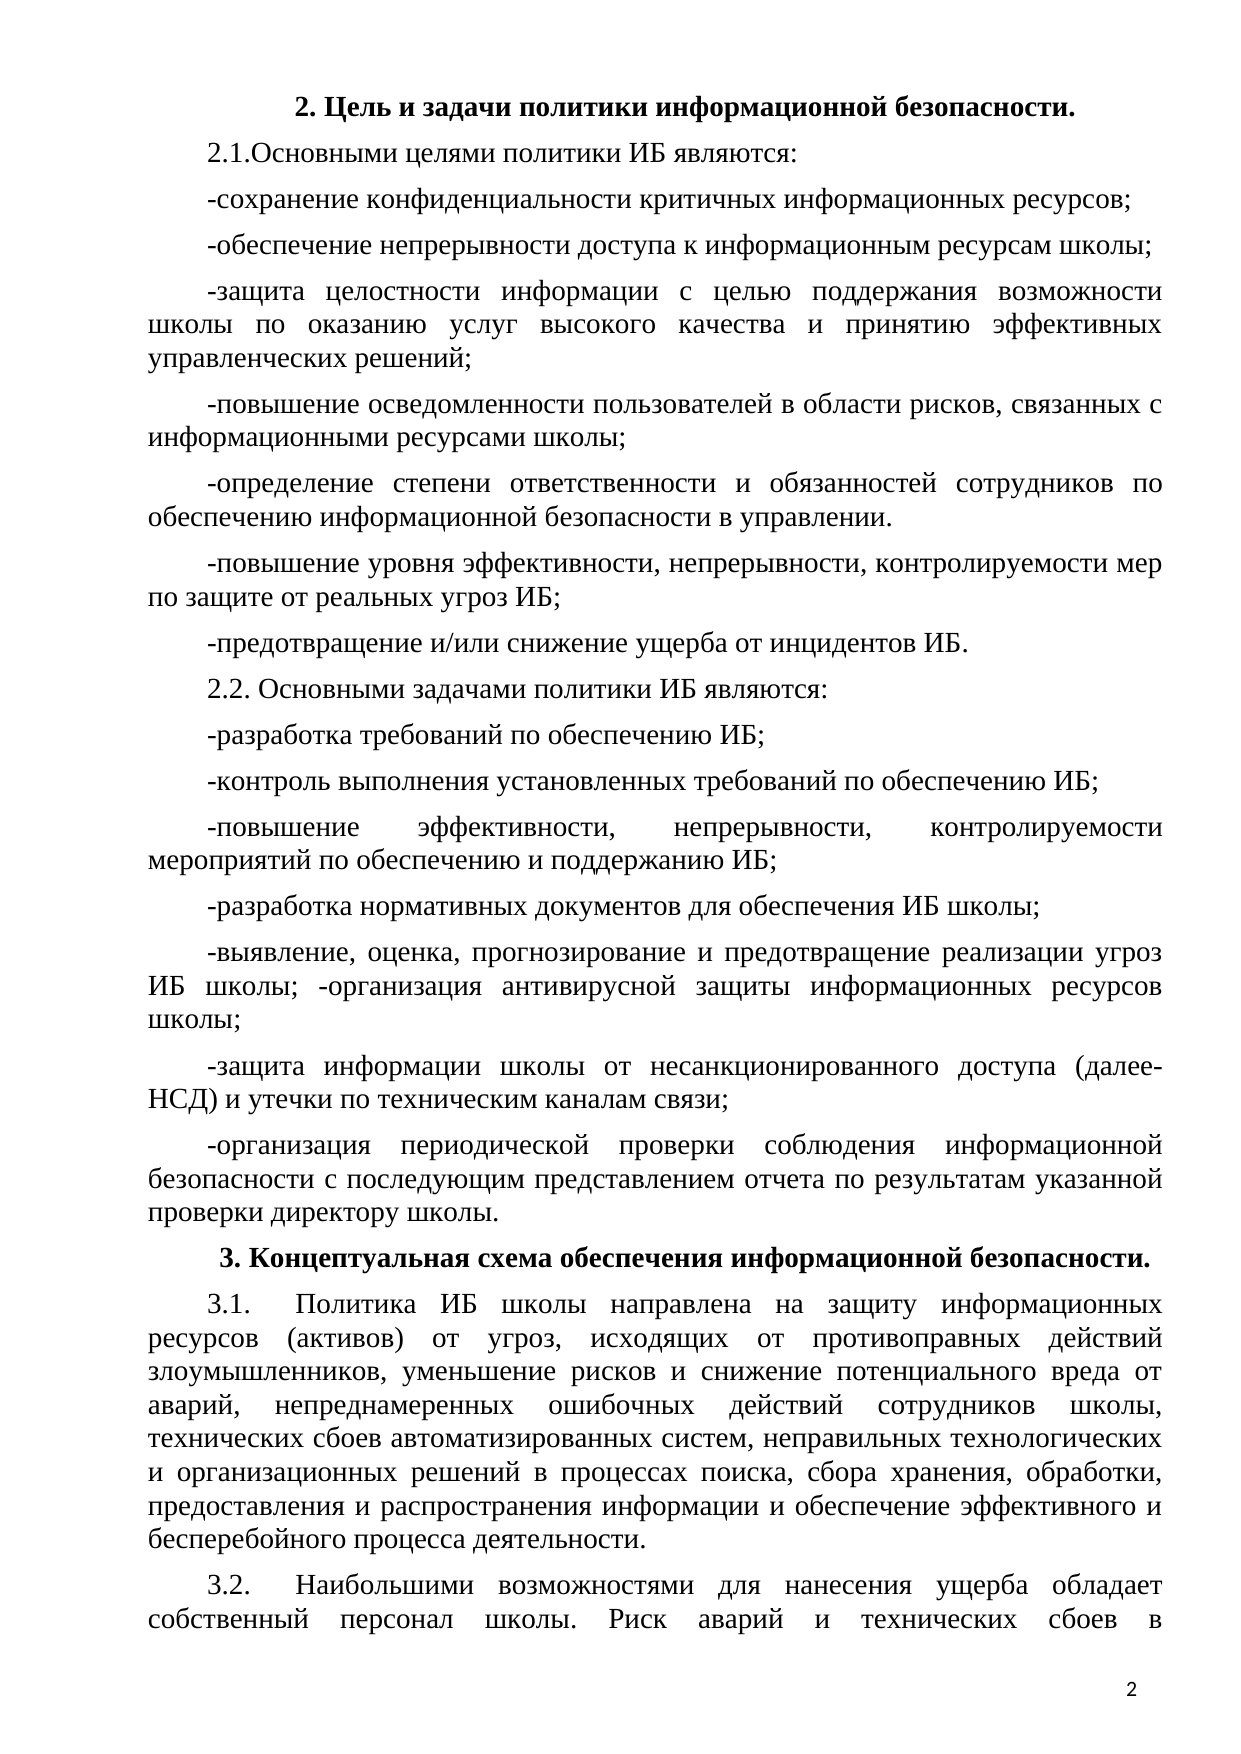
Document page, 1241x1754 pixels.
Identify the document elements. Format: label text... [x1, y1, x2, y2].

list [148, 1567, 1163, 1634]
text -выявление, оценка, прогнозирование и предотвращение реализации угроз ИБ школы; -организация антивирусной защиты информационных ресурсов школы; [148, 934, 1163, 1035]
text -предотвращение и/или снижение ущерба от инцидентов ИБ. [148, 625, 1163, 658]
text -повышение эффективности, непрерывности, контролируемости мероприятий по обеспечению и поддержанию ИБ; [148, 809, 1163, 876]
text -защита информации школы от несанкционированного доступа (далее-НСД) и утечки по техническим каналам связи; [148, 1048, 1163, 1115]
text -сохранение конфиденциальности критичных информационных ресурсов; [148, 181, 1163, 214]
text -определение степени ответственности и обязанностей сотрудников по обеспечению информационной безопасности в управлении. [148, 466, 1163, 533]
text 2.1.Основными целями политики ИБ являются: [148, 135, 1163, 168]
text -повышение осведомленности пользователей в области рисков, связанных с информационными ресурсами школы; [148, 386, 1163, 453]
list Политика ИБ школы направлена на защиту информационных ресурсов (активов) от угроз, исходящих от противоправных действий злоумышленников, уменьшение рисков и снижение потенциального вреда от аварий, непреднамеренных ошибочных действий сотрудников школы, технических сбоев автоматизированных систем, неправильных технологических и организационных решений в процессах поиска, сбора хранения, обработки, предоставления и распространения информации и обеспечение эффективного и бесперебойного процесса деятельности. [148, 1286, 1163, 1555]
text -организация периодической проверки соблюдения информационной безопасности с последующим представлением отчета по результатам указанной проверки директору школы. [148, 1127, 1163, 1228]
text 2.2. Основными задачами политики ИБ являются: [148, 671, 1163, 704]
text -защита целостности информации с целью поддержания возможности школы по оказанию услуг высокого качества и принятию эффективных управленческих решений; [148, 273, 1163, 373]
text -разработка нормативных документов для обеспечения ИБ школы; [148, 888, 1163, 922]
text -повышение уровня эффективности, непрерывности, контролируемости мер по защите от реальных угроз ИБ; [148, 545, 1163, 612]
text -контроль выполнения установленных требований по обеспечению ИБ; [148, 763, 1163, 796]
list Концептуальная схема обеспечения информационной безопасности. [148, 1240, 1163, 1274]
text -обеспечение непрерывности доступа к информационным ресурсам школы; [148, 227, 1163, 260]
list Цель и задачи политики информационной безопасности. [148, 89, 1163, 122]
text -разработка требований по обеспечению ИБ; [148, 717, 1163, 750]
